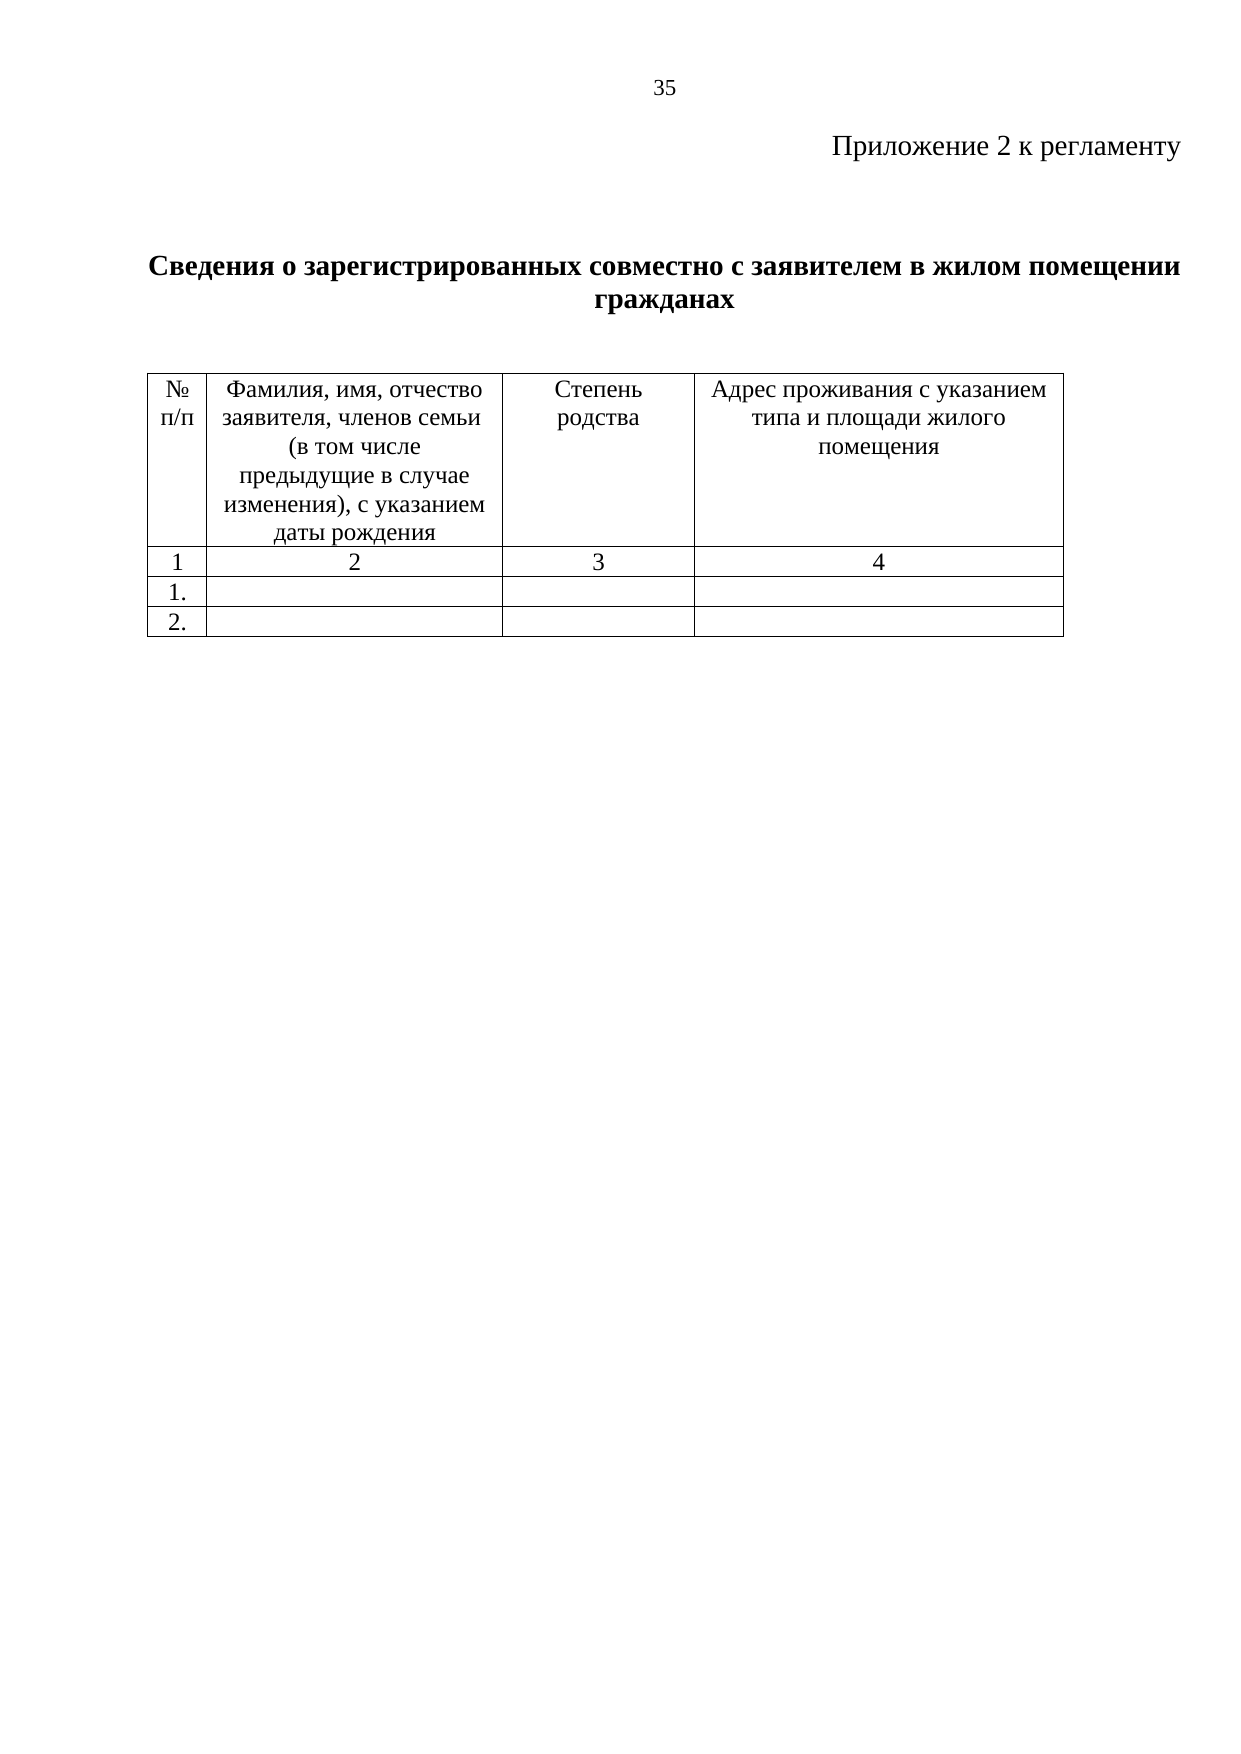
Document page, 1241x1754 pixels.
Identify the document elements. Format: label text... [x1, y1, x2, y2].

table_cell 4 [695, 547, 1063, 576]
table_cell 2 [207, 547, 502, 576]
text Приложение 2 к регламенту [148, 128, 1181, 162]
table_header Адрес проживания с указанием типа и площади жилого помещения [695, 374, 1063, 546]
table_header Фамилия, имя, отчество заявителя, членов семьи (в том числе предыдущие в случае изменения), с указанием даты рождения [207, 374, 502, 546]
table_cell 2. [148, 607, 206, 636]
table_cell 3 [503, 547, 694, 576]
table_header Степень родства [503, 374, 694, 546]
table_cell 1. [148, 577, 206, 606]
table_cell [695, 577, 1063, 606]
table_cell [695, 607, 1063, 636]
table_cell [207, 607, 502, 636]
table_cell 1 [148, 547, 206, 576]
table_header № п/п [148, 374, 206, 546]
table_cell [503, 607, 694, 636]
table_cell [207, 577, 502, 606]
table_cell [503, 577, 694, 606]
text Сведения о зарегистрированных совместно с заявителем в жилом помещении гражданах [148, 248, 1181, 315]
